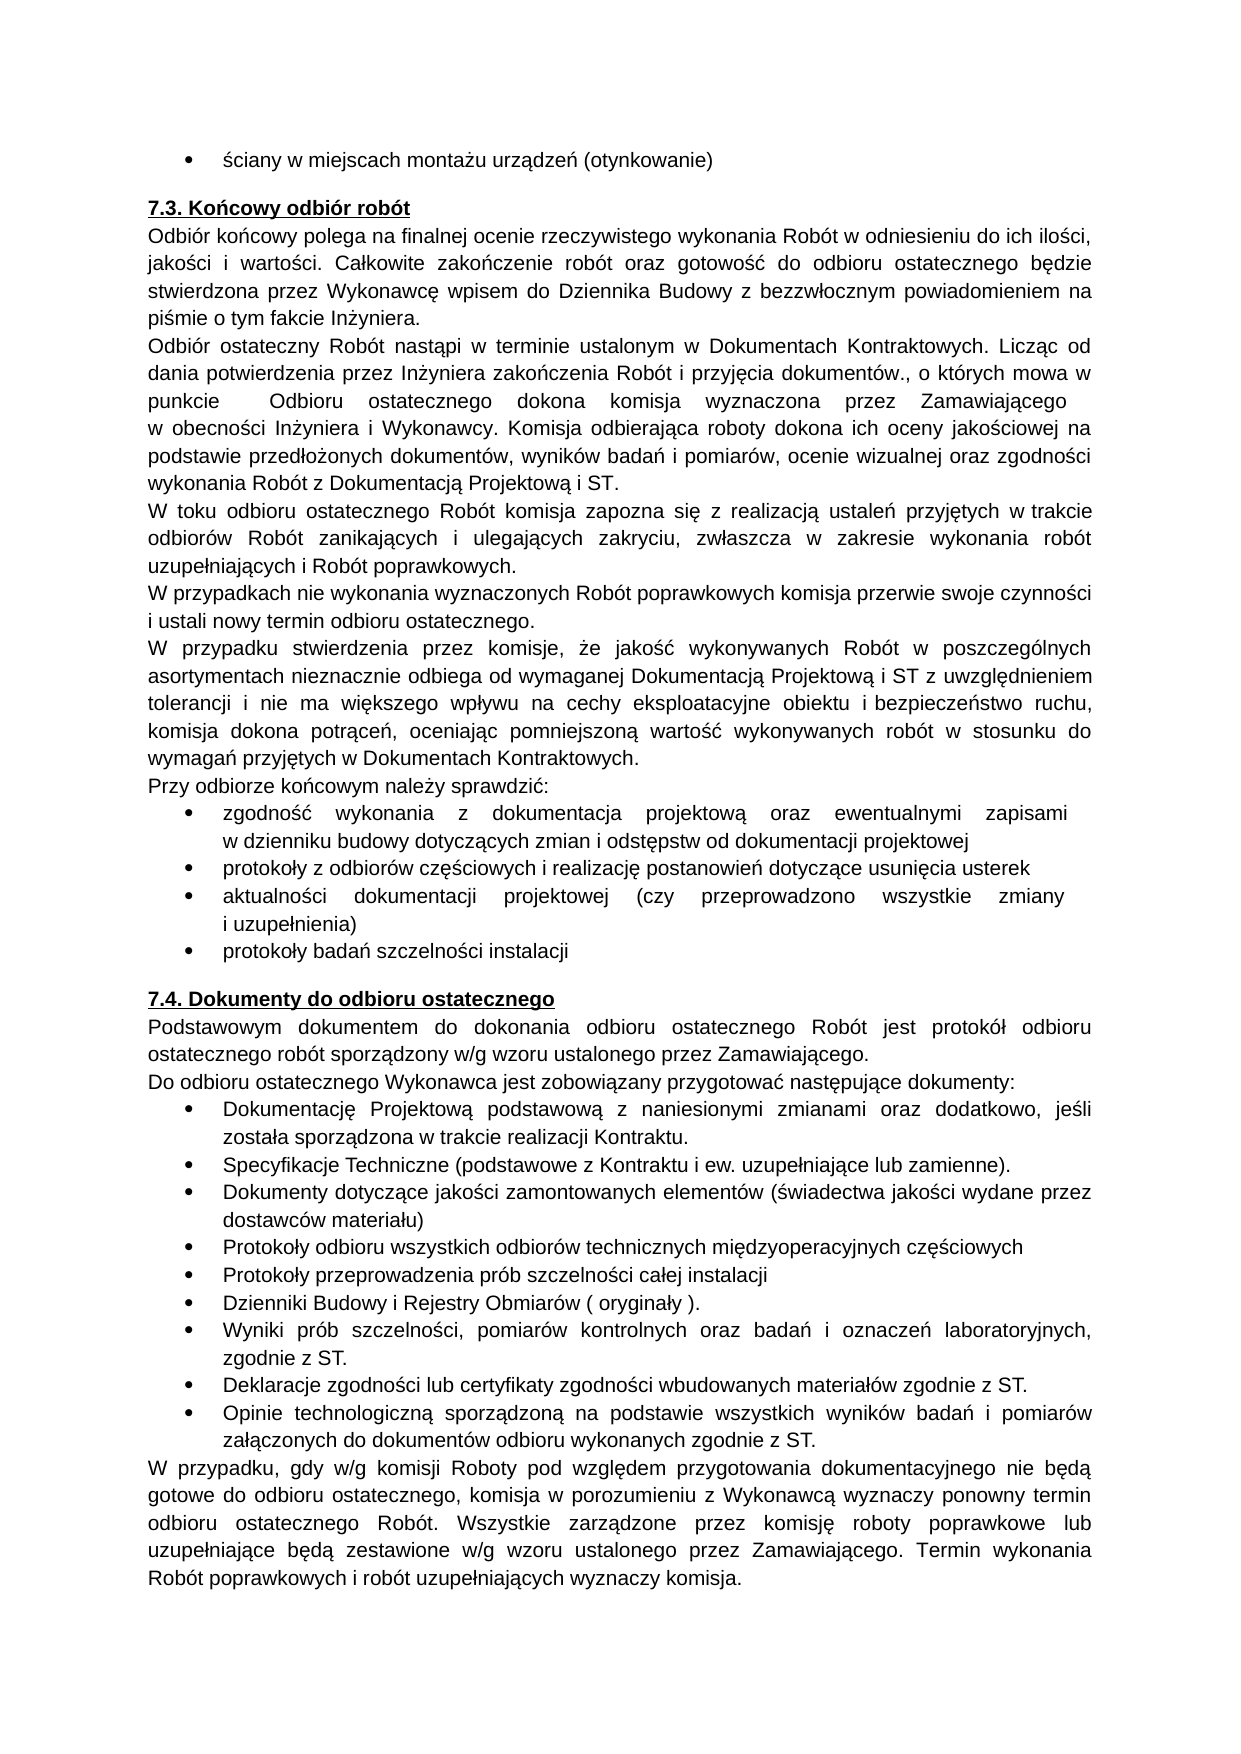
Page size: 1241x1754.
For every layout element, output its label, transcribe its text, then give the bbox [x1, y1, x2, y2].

text Odbiór ostateczny Robót nastąpi w terminie ustalonym w Dokumentach Kontraktowych. Licząc od dania potwierdzenia przez Inżyniera zakończenia Robót i przyjęcia dokumentów., o których mowa w punkcie Odbioru ostatecznego dokona komisja wyznaczona przez Zamawiającego w obecności Inżyniera i Wykonawcy. Komisja odbierająca roboty dokona ich oceny jakościowej na podstawie przedłożonych dokumentów, wyników badań i pomiarów, ocenie wizualnej oraz zgodności wykonania Robót z Dokumentacją Projektową i ST. [148, 333, 1093, 495]
list protokoły badań szczelności instalacji [185, 939, 1093, 963]
list Dokumentację Projektową podstawową z naniesionymi zmianami oraz dodatkowo, jeśli została sporządzona w trakcie realizacji Kontraktu. [185, 1097, 1093, 1149]
list Dzienniki Budowy i Rejestry Obmiarów ( oryginały ). [185, 1290, 1093, 1314]
list Specyfikacje Techniczne (podstawowe z Kontraktu i ew. uzupełniające lub zamienne). [185, 1152, 1093, 1176]
text W przypadku, gdy w/g komisji Roboty pod względem przygotowania dokumentacyjnego nie będą gotowe do odbioru ostatecznego, komisja w porozumieniu z Wykonawcą wyznaczy ponowny termin odbioru ostatecznego Robót. Wszystkie zarządzone przez komisję roboty poprawkowe lub uzupełniające będą zestawione w/g wzoru ustalonego przez Zamawiającego. Termin wykonania Robót poprawkowych i robót uzupełniających wyznaczy komisja. [148, 1456, 1093, 1590]
list protokoły z odbiorów częściowych i realizację postanowień dotyczące usunięcia usterek [185, 856, 1093, 880]
text Do odbioru ostatecznego Wykonawca jest zobowiązany przygotować następujące dokumenty: [148, 1070, 1093, 1094]
text Podstawowym dokumentem do dokonania odbioru ostatecznego Robót jest protokół odbioru ostatecznego robót sporządzony w/g wzoru ustalonego przez Zamawiającego. [148, 1015, 1093, 1066]
text W toku odbioru ostatecznego Robót komisja zapozna się z realizacją ustaleń przyjętych w trakcie odbiorów Robót zanikających i ulegających zakryciu, zwłaszcza w zakresie wykonania robót uzupełniających i Robót poprawkowych. [148, 498, 1093, 577]
text Przy odbiorze końcowym należy sprawdzić: [148, 773, 1093, 797]
list Wyniki prób szczelności, pomiarów kontrolnych oraz badań i oznaczeń laboratoryjnych, zgodnie z ST. [185, 1318, 1093, 1369]
list Opinie technologiczną sporządzoną na podstawie wszystkich wyników badań i pomiarów załączonych do dokumentów odbioru wykonanych zgodnie z ST. [185, 1401, 1093, 1452]
subtitle 7.3. Końcowy odbiór robót [148, 196, 1093, 220]
text Odbiór końcowy polega na finalnej ocenie rzeczywistego wykonania Robót w odniesieniu do ich ilości, jakości i wartości. Całkowite zakończenie robót oraz gotowość do odbioru ostatecznego będzie stwierdzona przez Wykonawcę wpisem do Dziennika Budowy z bezzwłocznym powiadomieniem na piśmie o tym fakcie Inżyniera. [148, 223, 1093, 330]
text W przypadku stwierdzenia przez komisje, że jakość wykonywanych Robót w poszczególnych asortymentach nieznacznie odbiega od wymaganej Dokumentacją Projektową i ST z uwzględnieniem tolerancji i nie ma większego wpływu na cechy eksploatacyjne obiektu i bezpieczeństwo ruchu, komisja dokona potrąceń, oceniając pomniejszoną wartość wykonywanych robót w stosunku do wymagań przyjętych w Dokumentach Kontraktowych. [148, 636, 1093, 770]
subtitle 7.4. Dokumenty do odbioru ostatecznego [148, 987, 1093, 1011]
list aktualności dokumentacji projektowej (czy przeprowadzono wszystkie zmiany i uzupełnienia) [185, 884, 1093, 935]
list Deklaracje zgodności lub certyfikaty zgodności wbudowanych materiałów zgodnie z ST. [185, 1373, 1093, 1397]
list ściany w miejscach montażu urządzeń (otynkowanie) [185, 148, 1093, 172]
text W przypadkach nie wykonania wyznaczonych Robót poprawkowych komisja przerwie swoje czynności i ustali nowy termin odbioru ostatecznego. [148, 581, 1093, 632]
list Dokumenty dotyczące jakości zamontowanych elementów (świadectwa jakości wydane przez dostawców materiału) [185, 1180, 1093, 1232]
list Protokoły przeprowadzenia prób szczelności całej instalacji [185, 1263, 1093, 1287]
list Protokoły odbioru wszystkich odbiorów technicznych międzyoperacyjnych częściowych [185, 1235, 1093, 1259]
list zgodność wykonania z dokumentacja projektową oraz ewentualnymi zapisami w dzienniku budowy dotyczących zmian i odstępstw od dokumentacji projektowej [185, 801, 1093, 853]
